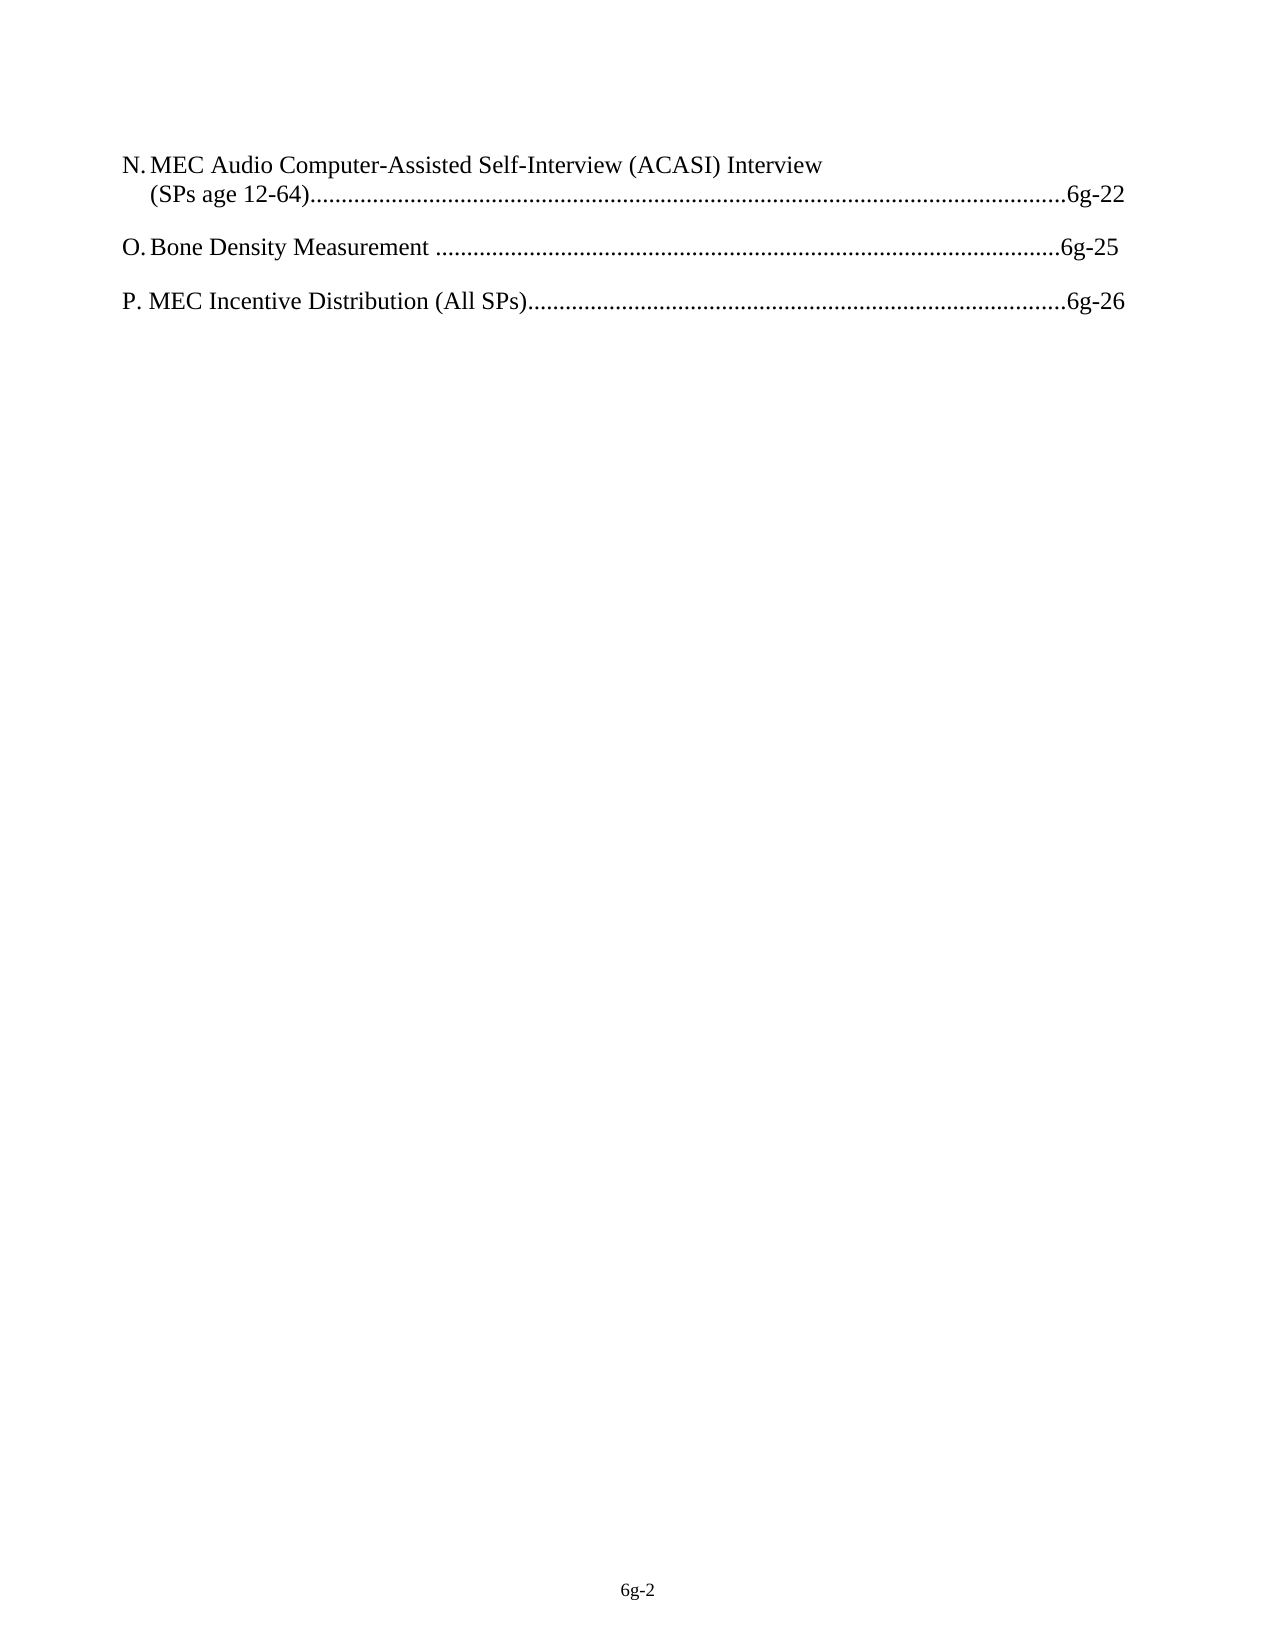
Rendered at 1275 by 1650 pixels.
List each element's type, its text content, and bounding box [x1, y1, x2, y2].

text O. Bone Density Measurement 6g-25 [122, 232, 1266, 261]
text P. MEC Incentive Distribution (All SPs) 6g-26 [122, 286, 1266, 315]
text N. MEC Audio Computer-Assisted Self-Interview (ACASI) Interview (SPs age 12-64) 6g-22 [122, 150, 1266, 207]
